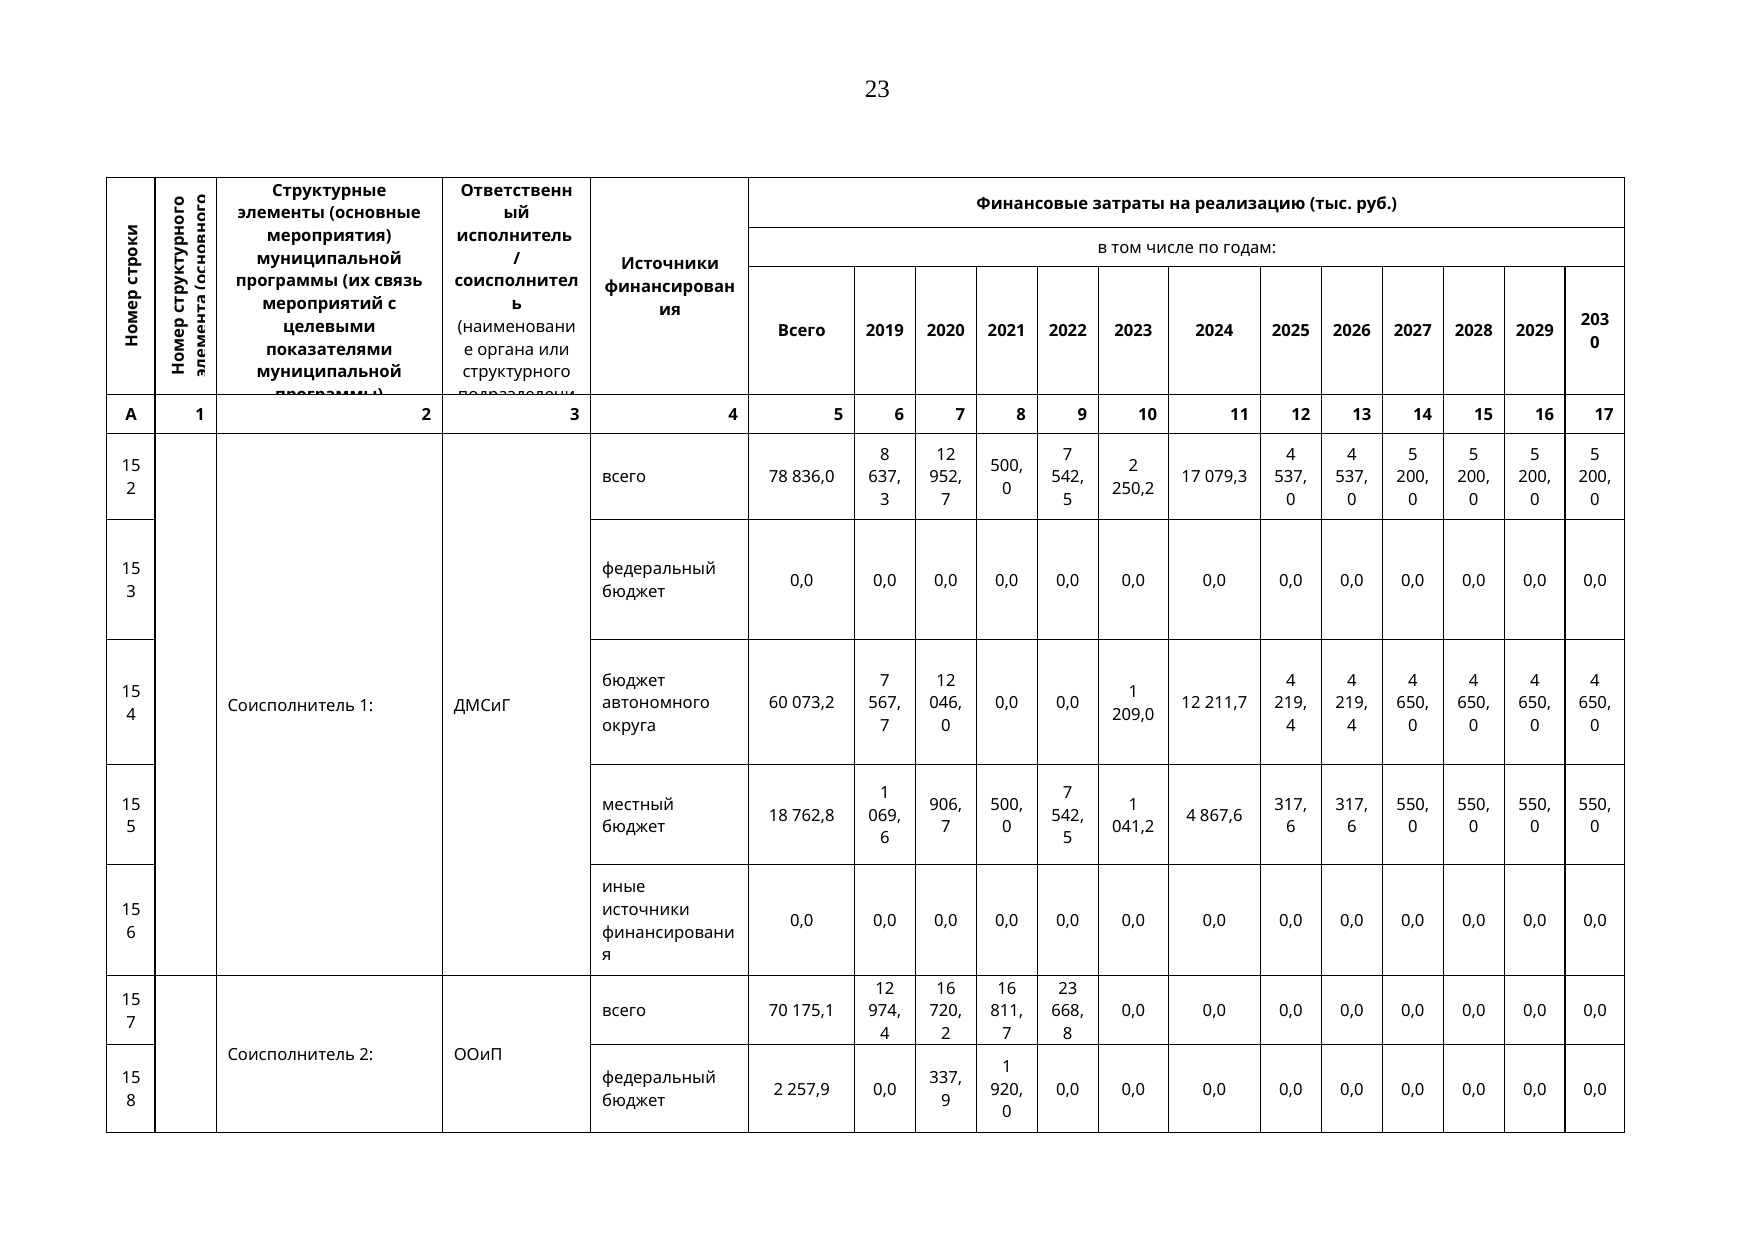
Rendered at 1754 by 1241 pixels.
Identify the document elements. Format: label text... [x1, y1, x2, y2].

table_cell 2024 [1169, 267, 1260, 394]
table_cell 17 [1566, 395, 1624, 433]
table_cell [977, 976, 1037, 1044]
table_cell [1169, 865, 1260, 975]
table_cell 14 [1383, 395, 1443, 433]
table_cell 2030 [1566, 267, 1624, 394]
table_cell 0,0 [1444, 520, 1504, 639]
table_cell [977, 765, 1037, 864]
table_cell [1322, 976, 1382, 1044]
table_cell 9 [1038, 395, 1098, 433]
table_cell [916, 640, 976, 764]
table_cell 154 [107, 640, 154, 764]
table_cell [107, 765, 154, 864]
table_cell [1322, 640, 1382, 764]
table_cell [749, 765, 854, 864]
table_cell 2027 [1383, 267, 1443, 394]
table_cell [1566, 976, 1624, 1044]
table_cell 3 [443, 395, 590, 433]
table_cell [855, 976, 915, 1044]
table_cell 8 [977, 395, 1037, 433]
table_cell 16 [1505, 395, 1564, 433]
table_cell 0,0 [1322, 520, 1382, 639]
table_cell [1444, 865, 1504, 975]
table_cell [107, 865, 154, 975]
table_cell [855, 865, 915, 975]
table_cell 2026 [1322, 267, 1382, 394]
table_cell 4 537,0 [1261, 434, 1321, 519]
table_cell 12 [1261, 395, 1321, 433]
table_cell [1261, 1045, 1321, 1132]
table_cell 4 [591, 395, 748, 433]
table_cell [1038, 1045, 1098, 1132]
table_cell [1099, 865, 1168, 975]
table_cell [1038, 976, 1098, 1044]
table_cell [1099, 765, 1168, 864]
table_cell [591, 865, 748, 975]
table_cell 0,0 [1038, 520, 1098, 639]
table_cell 2020 [916, 267, 976, 394]
table_header Номер строки [107, 178, 154, 394]
table_cell 2021 [977, 267, 1037, 394]
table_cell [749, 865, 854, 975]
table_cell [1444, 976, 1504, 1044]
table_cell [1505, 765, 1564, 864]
table_cell 0,0 [1261, 520, 1321, 639]
table_cell 2028 [1444, 267, 1504, 394]
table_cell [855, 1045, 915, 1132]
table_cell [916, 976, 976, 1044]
table_cell 78 836,0 [749, 434, 854, 519]
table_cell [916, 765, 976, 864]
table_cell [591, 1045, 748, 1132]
table_cell 5 [749, 395, 854, 433]
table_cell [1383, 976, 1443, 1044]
table_cell Соисполнитель 1: [217, 434, 442, 975]
table_cell 500,0 [977, 434, 1037, 519]
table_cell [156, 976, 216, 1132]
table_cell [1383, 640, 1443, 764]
table_cell А [107, 395, 154, 433]
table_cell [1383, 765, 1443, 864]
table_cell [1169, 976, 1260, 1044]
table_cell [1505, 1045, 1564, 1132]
table_cell 0,0 [855, 520, 915, 639]
table_cell 12 952,7 [916, 434, 976, 519]
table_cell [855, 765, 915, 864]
table_cell 2025 [1261, 267, 1321, 394]
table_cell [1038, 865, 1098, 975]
table_cell 0,0 [1099, 520, 1168, 639]
table_cell 5 200,0 [1444, 434, 1504, 519]
table_header Структурные элементы (основные мероприятия) муниципальной программы (их связь мероприятий с целевыми показателями муниципальной программы) [217, 178, 442, 394]
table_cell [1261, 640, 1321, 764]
table_cell федеральный бюджет [591, 520, 748, 639]
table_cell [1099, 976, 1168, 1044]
table_cell 7 [916, 395, 976, 433]
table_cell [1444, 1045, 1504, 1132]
table_cell 11 [1169, 395, 1260, 433]
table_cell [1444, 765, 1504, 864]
table_cell 5 200,0 [1505, 434, 1564, 519]
table_cell 152 [107, 434, 154, 519]
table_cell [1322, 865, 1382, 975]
table_cell [156, 434, 216, 975]
table_cell 0,0 [1383, 520, 1443, 639]
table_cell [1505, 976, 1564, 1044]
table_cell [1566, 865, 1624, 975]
table_cell 2 [217, 395, 442, 433]
table_cell 6 [855, 395, 915, 433]
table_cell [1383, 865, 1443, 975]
table_cell 10 [1099, 395, 1168, 433]
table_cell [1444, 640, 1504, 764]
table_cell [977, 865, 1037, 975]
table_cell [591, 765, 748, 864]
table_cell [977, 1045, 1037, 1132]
table_cell 2 250,2 [1099, 434, 1168, 519]
table_cell всего [591, 434, 748, 519]
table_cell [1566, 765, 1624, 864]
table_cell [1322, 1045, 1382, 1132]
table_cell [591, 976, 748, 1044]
table_cell 7 567,7 [855, 640, 915, 764]
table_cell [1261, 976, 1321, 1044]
table_header Ответственный исполнитель / соисполнитель (наименование органа или структурного подразделения, учреждения) [443, 178, 590, 394]
table_cell 8 637,3 [855, 434, 915, 519]
table_cell 5 200,0 [1383, 434, 1443, 519]
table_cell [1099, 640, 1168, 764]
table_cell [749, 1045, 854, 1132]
table_cell 153 [107, 520, 154, 639]
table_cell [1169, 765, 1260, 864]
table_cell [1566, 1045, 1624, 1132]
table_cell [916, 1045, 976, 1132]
table_cell 0,0 [1566, 520, 1624, 639]
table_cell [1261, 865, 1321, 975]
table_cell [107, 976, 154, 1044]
table_cell 7 542,5 [1038, 434, 1098, 519]
table_cell 0,0 [977, 520, 1037, 639]
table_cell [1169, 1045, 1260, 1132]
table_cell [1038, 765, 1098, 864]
table_cell 60 073,2 [749, 640, 854, 764]
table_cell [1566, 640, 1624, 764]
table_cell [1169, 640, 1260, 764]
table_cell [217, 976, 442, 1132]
table_header Финансовые затраты на реализацию (тыс. руб.) [749, 178, 1624, 227]
table_header Источники финансирования [591, 178, 748, 394]
table_cell 4 537,0 [1322, 434, 1382, 519]
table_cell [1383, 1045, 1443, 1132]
table_cell 2029 [1505, 267, 1564, 394]
table_cell 17 079,3 [1169, 434, 1260, 519]
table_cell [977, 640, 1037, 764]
table_cell ДМСиГ [443, 434, 590, 975]
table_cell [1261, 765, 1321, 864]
table_cell 0,0 [749, 520, 854, 639]
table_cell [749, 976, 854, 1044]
table_cell 0,0 [1505, 520, 1564, 639]
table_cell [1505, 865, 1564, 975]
table_header Номер структурного элемента (основного мероприятия [156, 178, 216, 394]
table_cell 2019 [855, 267, 915, 394]
table_cell 5 200,0 [1566, 434, 1624, 519]
table_cell Всего [749, 267, 854, 394]
table_cell 13 [1322, 395, 1382, 433]
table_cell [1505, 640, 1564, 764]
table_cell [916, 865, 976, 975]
table_cell 0,0 [1169, 520, 1260, 639]
table_cell 15 [1444, 395, 1504, 433]
table_cell 2023 [1099, 267, 1168, 394]
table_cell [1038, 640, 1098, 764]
table_cell в том числе по годам: [749, 228, 1624, 266]
table_cell 1 [156, 395, 216, 433]
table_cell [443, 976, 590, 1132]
table_cell 2022 [1038, 267, 1098, 394]
table_cell 0,0 [916, 520, 976, 639]
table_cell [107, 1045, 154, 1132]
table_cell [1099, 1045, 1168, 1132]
table_cell бюджет автономного округа [591, 640, 748, 764]
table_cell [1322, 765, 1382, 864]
